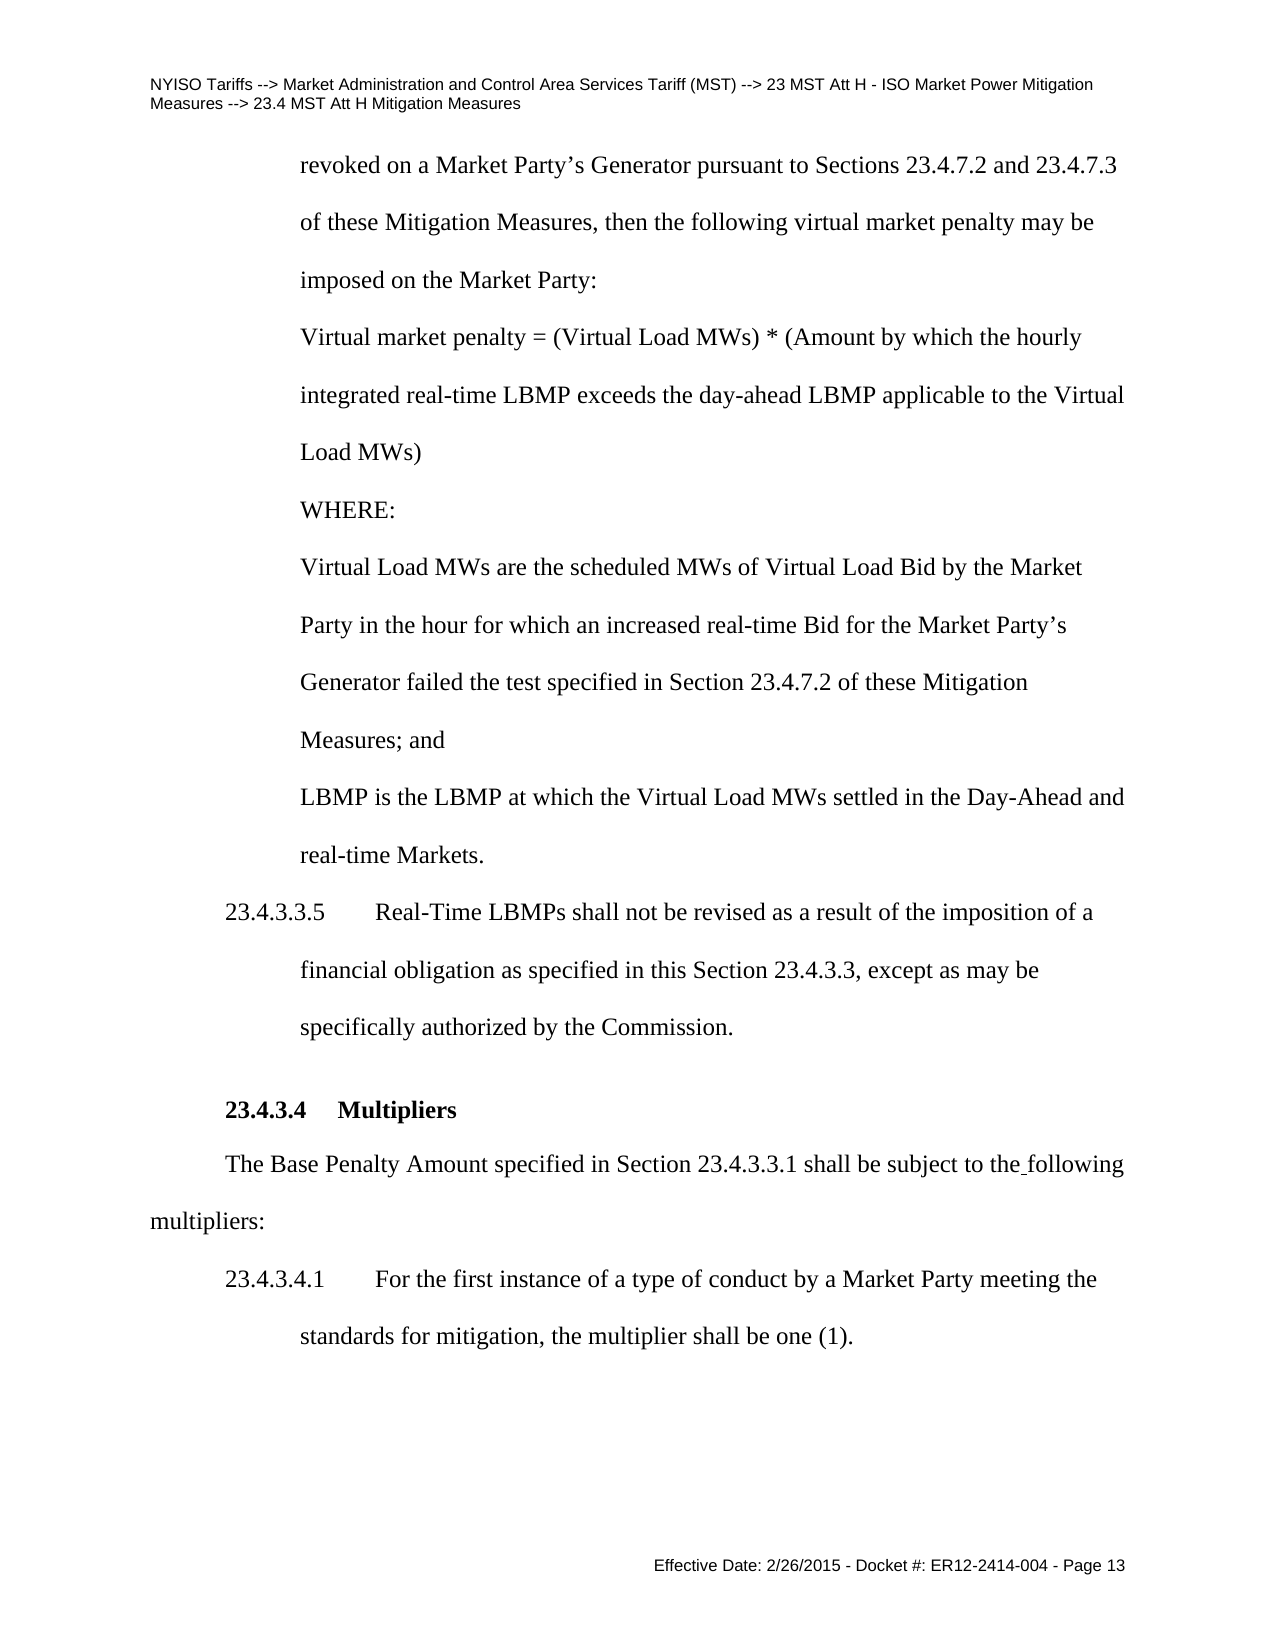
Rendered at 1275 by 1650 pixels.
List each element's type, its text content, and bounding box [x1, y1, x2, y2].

text WHERE: [300, 495, 1125, 524]
text Virtual market penalty = (Virtual Load MWs) * (Amount by which the hourly integrated real-time LBMP exceeds the day-ahead LBMP applicable to the Virtual Load MWs) [300, 322, 1125, 466]
text Virtual Load MWs are the scheduled MWs of Virtual Load Bid by the Market Party in the hour for which an increased real-time Bid for the Market Party’s Generator failed the test specified in Section 23.4.7.2 of these Mitigation Measures; and [300, 552, 1125, 754]
text LBMP is the LBMP at which the Virtual Load MWs settled in the Day-Ahead and real-time Markets. [300, 782, 1125, 869]
text 23.4.3.4.1 For the first instance of a type of conduct by a Market Party meeting the standards for mitigation, the multiplier shall be one (1). [225, 1264, 1125, 1350]
text The Base Penalty Amount specified in Section 23.4.3.3.1 shall be subject to the following multipliers: [150, 1149, 1125, 1235]
subtitle 23.4.3.4 Multipliers [225, 1095, 1125, 1124]
text 23.4.3.3.5 Real-Time LBMPs shall not be revised as a result of the imposition of a financial obligation as specified in this Section 23.4.3.3, except as may be specifically authorized by the Commission. [225, 897, 1125, 1041]
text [225, 150, 1125, 294]
